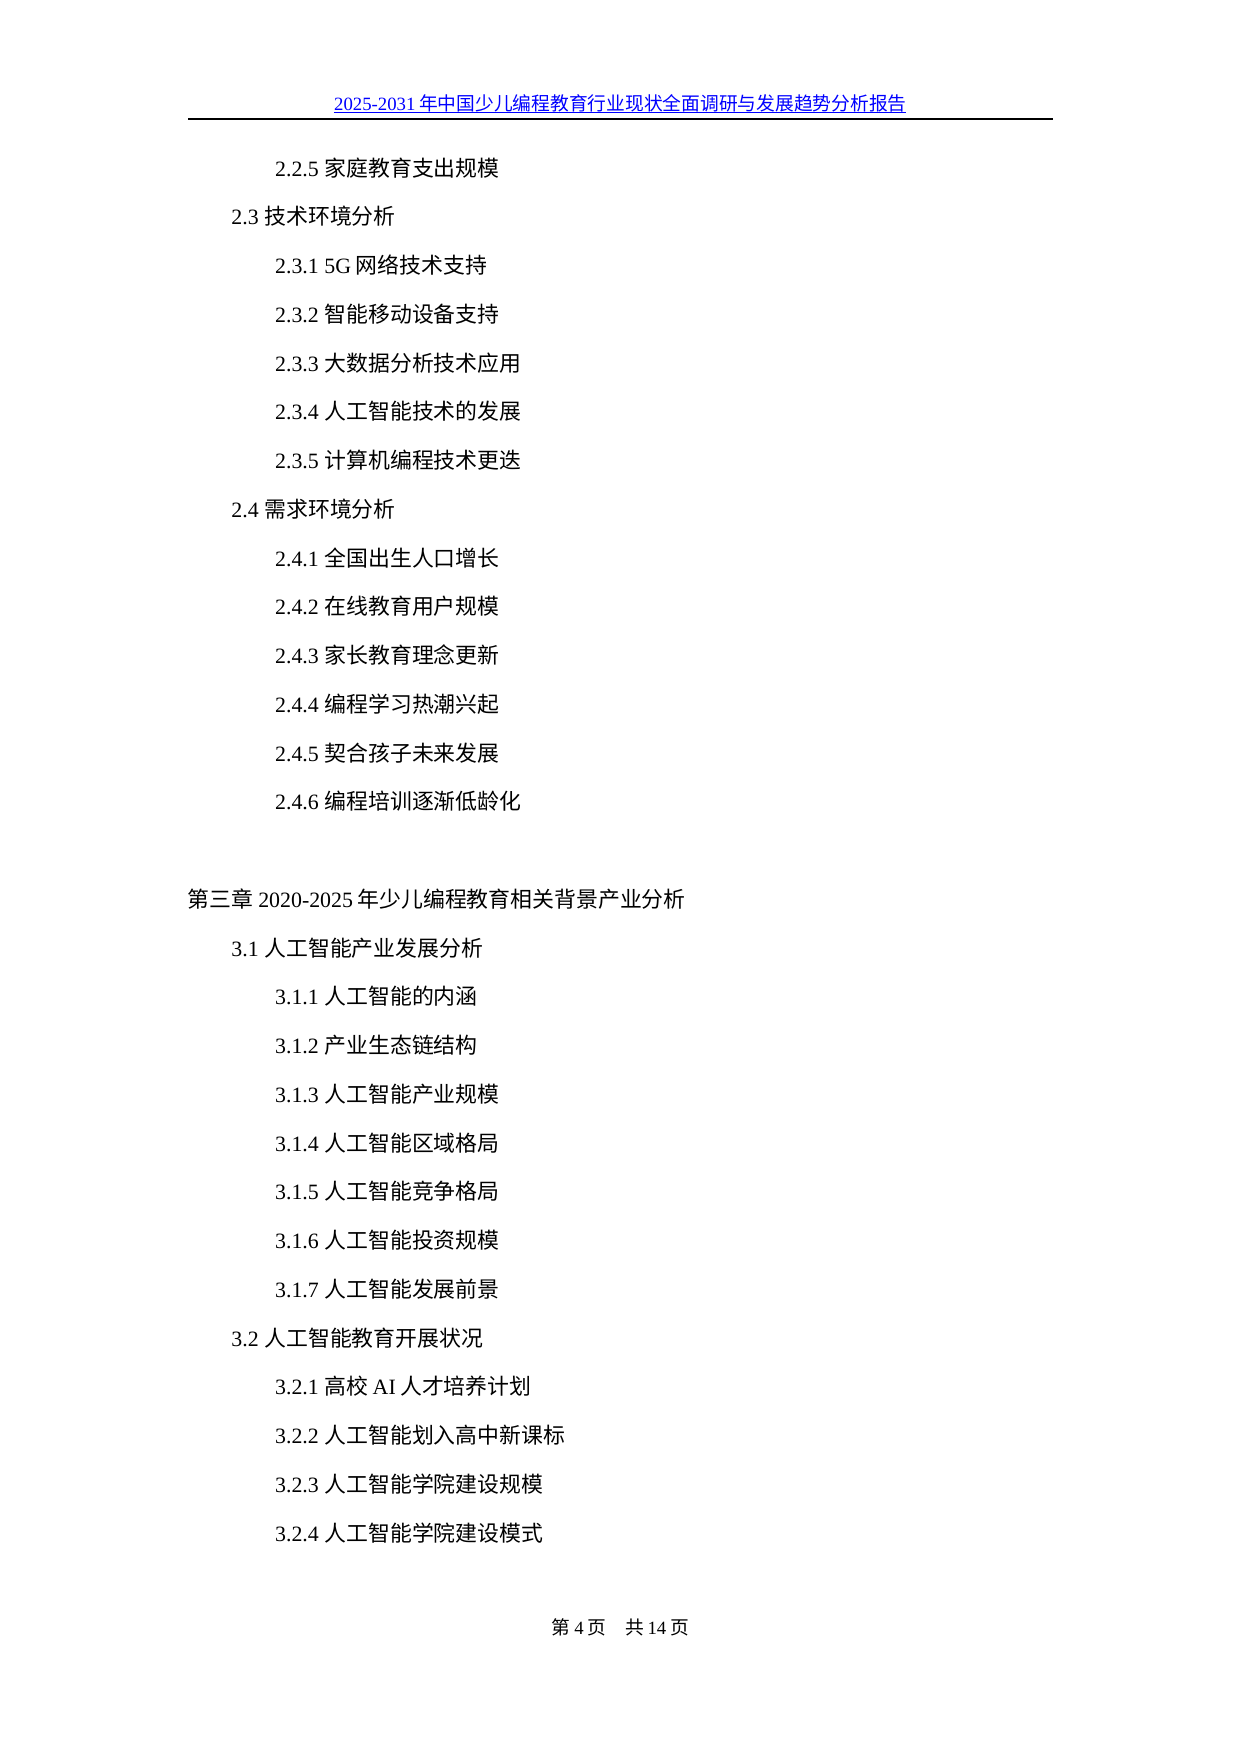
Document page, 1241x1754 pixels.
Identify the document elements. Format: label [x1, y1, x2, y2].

text [187, 150, 1053, 1548]
